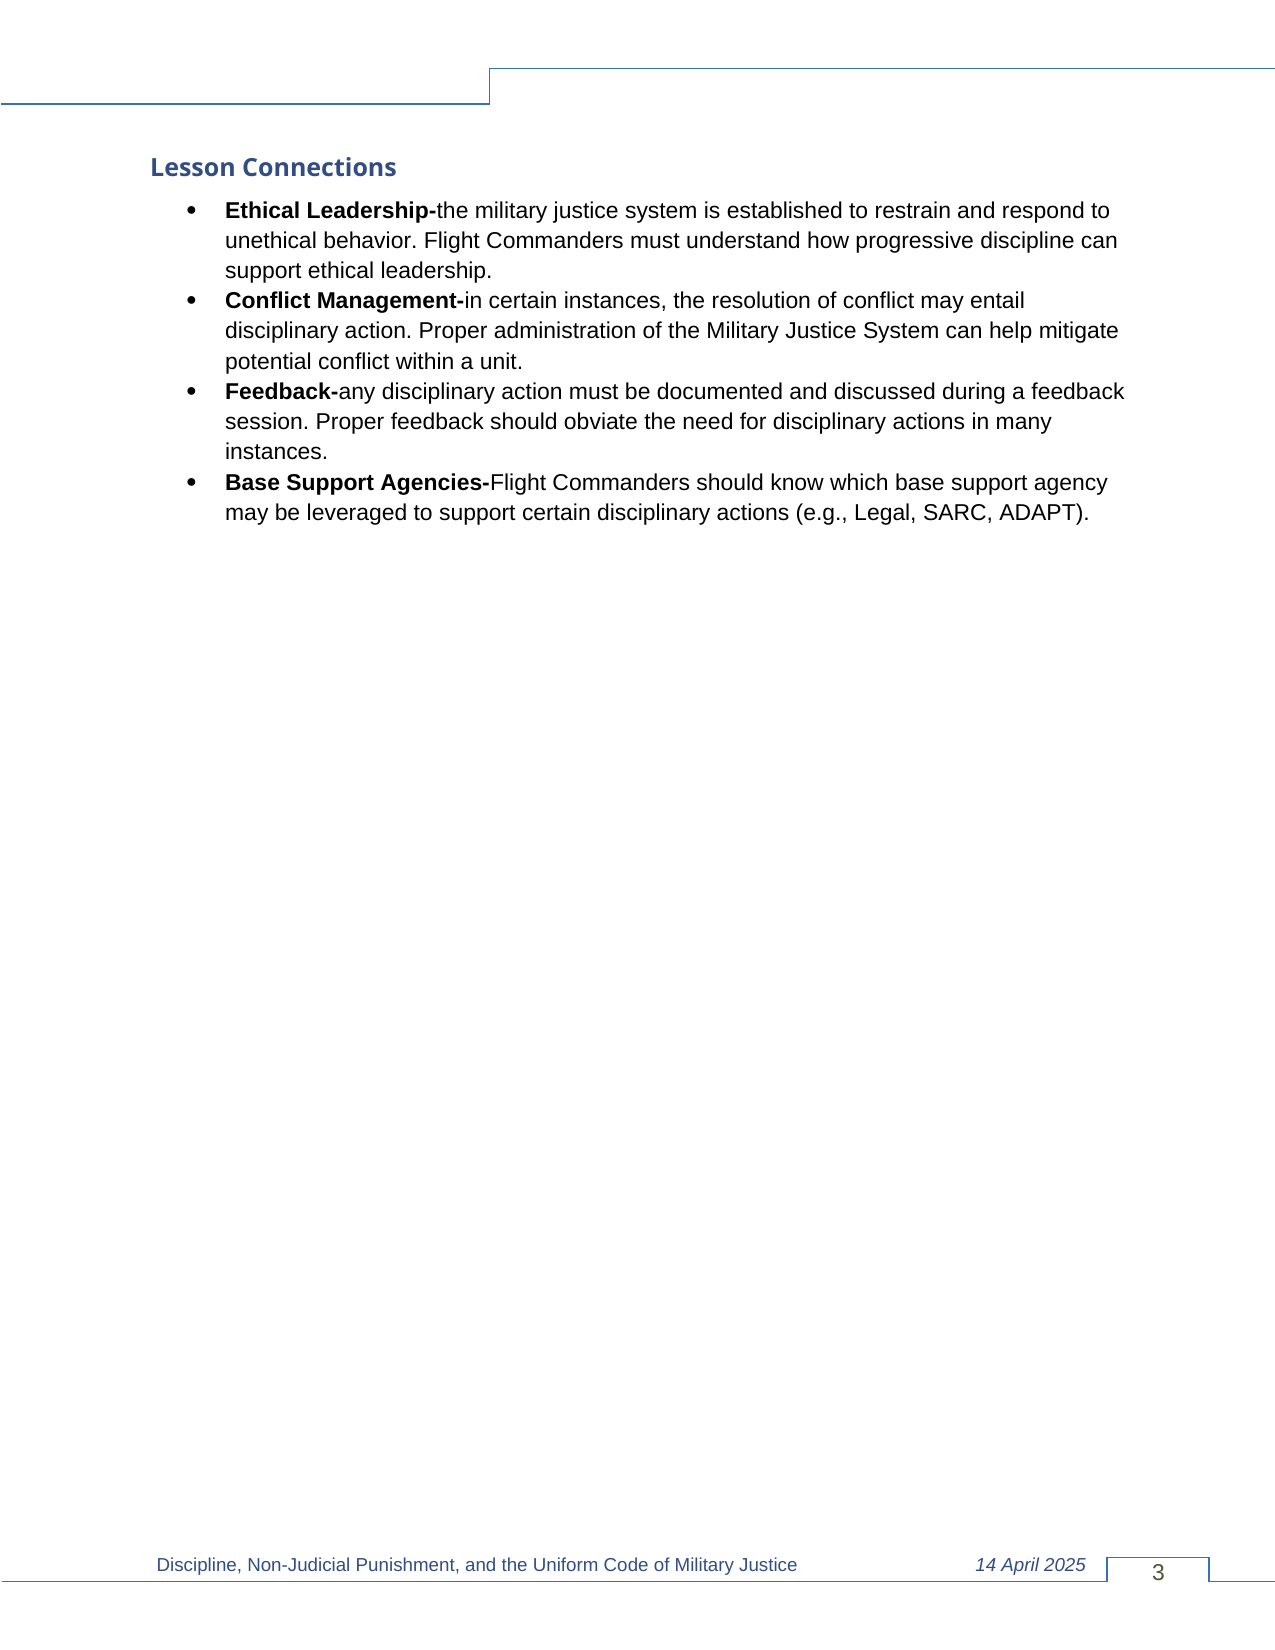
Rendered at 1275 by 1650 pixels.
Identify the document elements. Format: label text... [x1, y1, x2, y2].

list Base Support Agencies-Flight Commanders should know which base support agency may be leveraged to support certain disciplinary actions (e.g., Legal, SARC, ADAPT). [187, 468, 1125, 525]
list Ethical Leadership-the military justice system is established to restrain and respond to unethical behavior. Flight Commanders must understand how progressive discipline can support ethical leadership. [187, 197, 1125, 283]
list Conflict Management-in certain instances, the resolution of conflict may entail disciplinary action. Proper administration of the Military Justice System can help mitigate potential conflict within a unit. [187, 287, 1125, 374]
list Feedback-any disciplinary action must be documented and discussed during a feedback session. Proper feedback should obviate the need for disciplinary actions in many instances. [187, 378, 1125, 464]
subtitle Lesson Connections [150, 150, 1125, 184]
